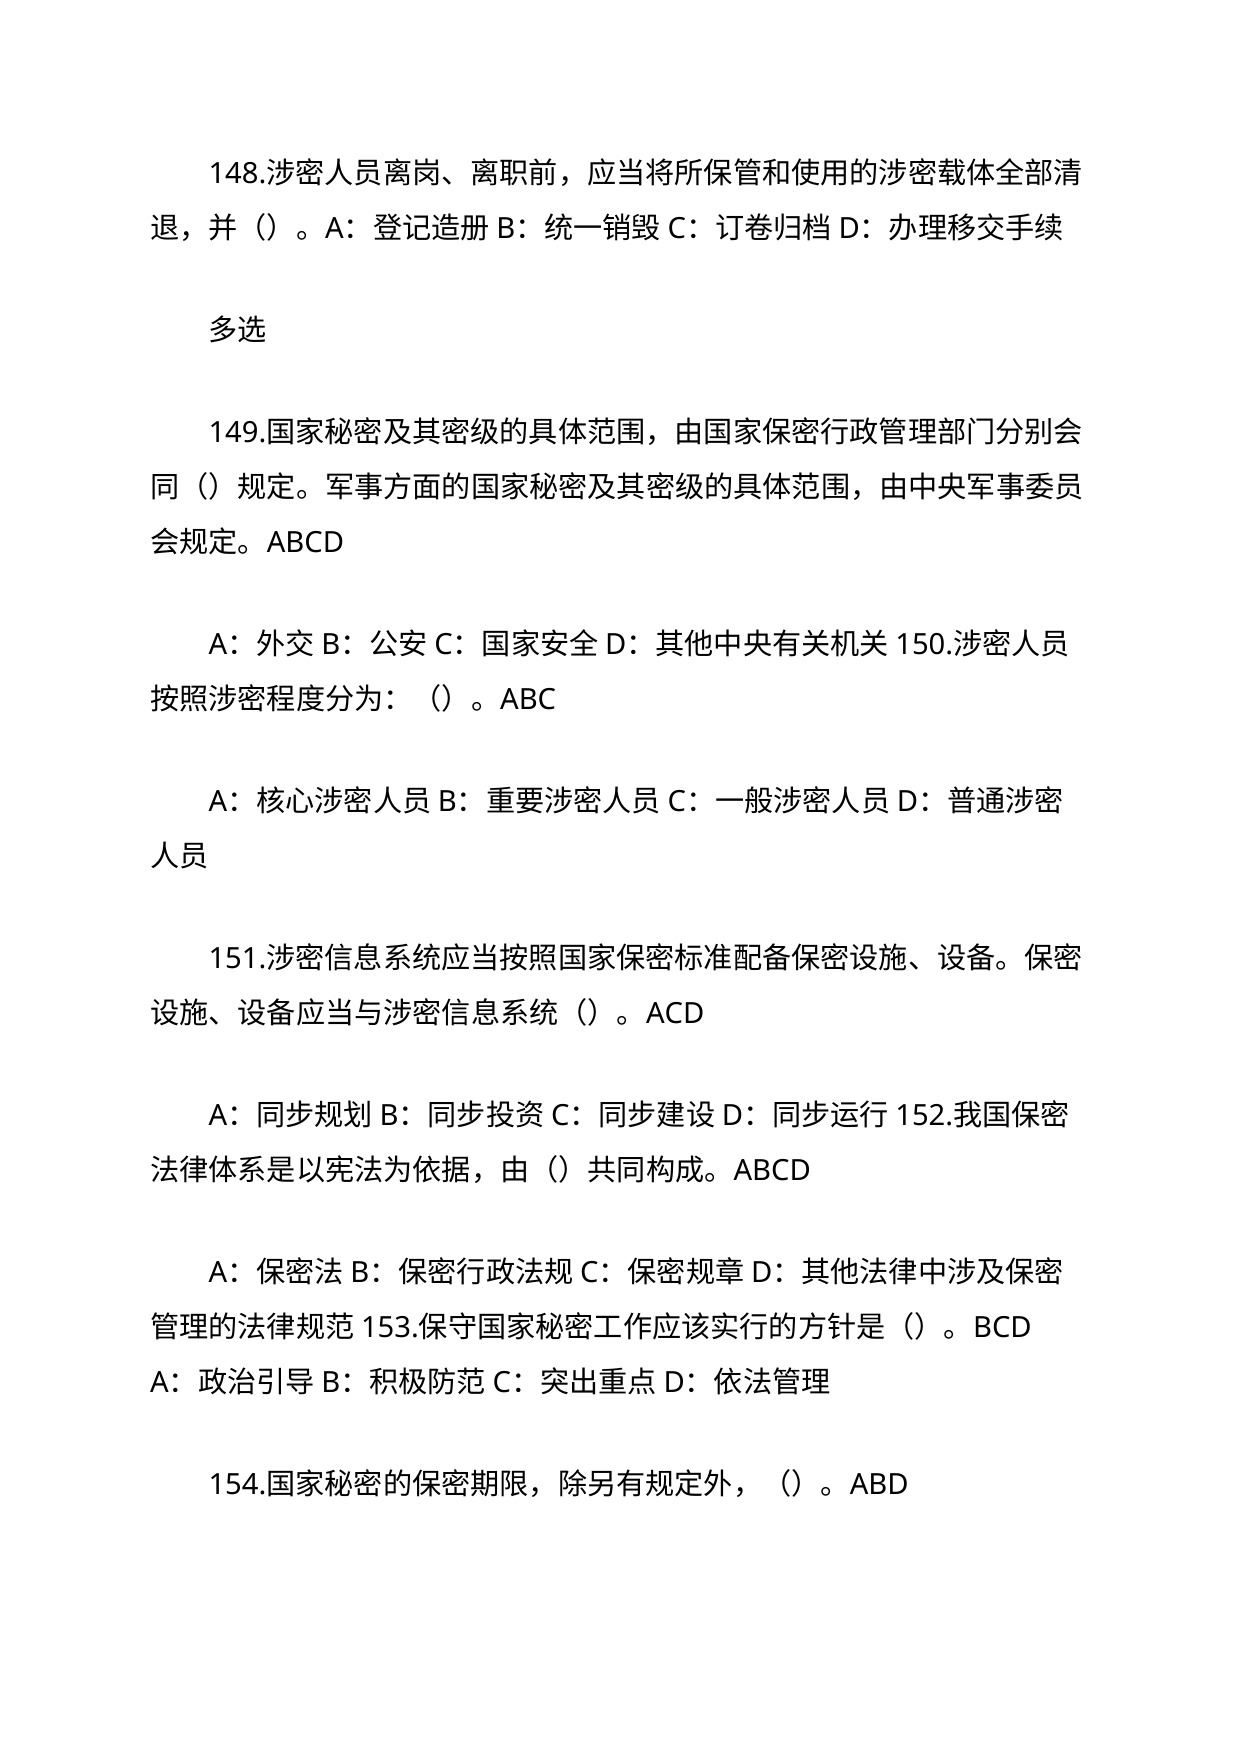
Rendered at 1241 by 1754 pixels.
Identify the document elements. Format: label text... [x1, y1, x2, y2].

text 154.国家秘密的保密期限，除另有规定外，（）。ABD [150, 1460, 1090, 1503]
text A：同步规划 B：同步投资 C：同步建设 D：同步运行 152.我国保密法律体系是以宪法为依据，由（）共同构成。ABCD [150, 1091, 1090, 1189]
text A：核心涉密人员 B：重要涉密人员 C：一般涉密人员 D：普通涉密人员 [150, 778, 1090, 875]
text A：保密法 B：保密行政法规 C：保密规章 D：其他法律中涉及保密管理的法律规范 153.保守国家秘密工作应该实行的方针是（）。BCD A：政治引导 B：积极防范 C：突出重点 D：依法管理 [150, 1248, 1090, 1401]
text 151.涉密信息系统应当按照国家保密标准配备保密设施、设备。保密设施、设备应当与涉密信息系统（）。ACD [150, 934, 1090, 1032]
text A：外交 B：公安 C：国家安全 D：其他中央有关机关 150.涉密人员按照涉密程度分为：（）。ABC [150, 621, 1090, 718]
text 多选 [150, 307, 1090, 349]
text 149.国家秘密及其密级的具体范围，由国家保密行政管理部门分别会同（）规定。军事方面的国家秘密及其密级的具体范围，由中央军事委员会规定。ABCD [150, 409, 1090, 561]
text 148.涉密人员离岗、离职前，应当将所保管和使用的涉密载体全部清退，并（）。A：登记造册 B：统一销毁 C：订卷归档 D：办理移交手续 [150, 150, 1090, 247]
